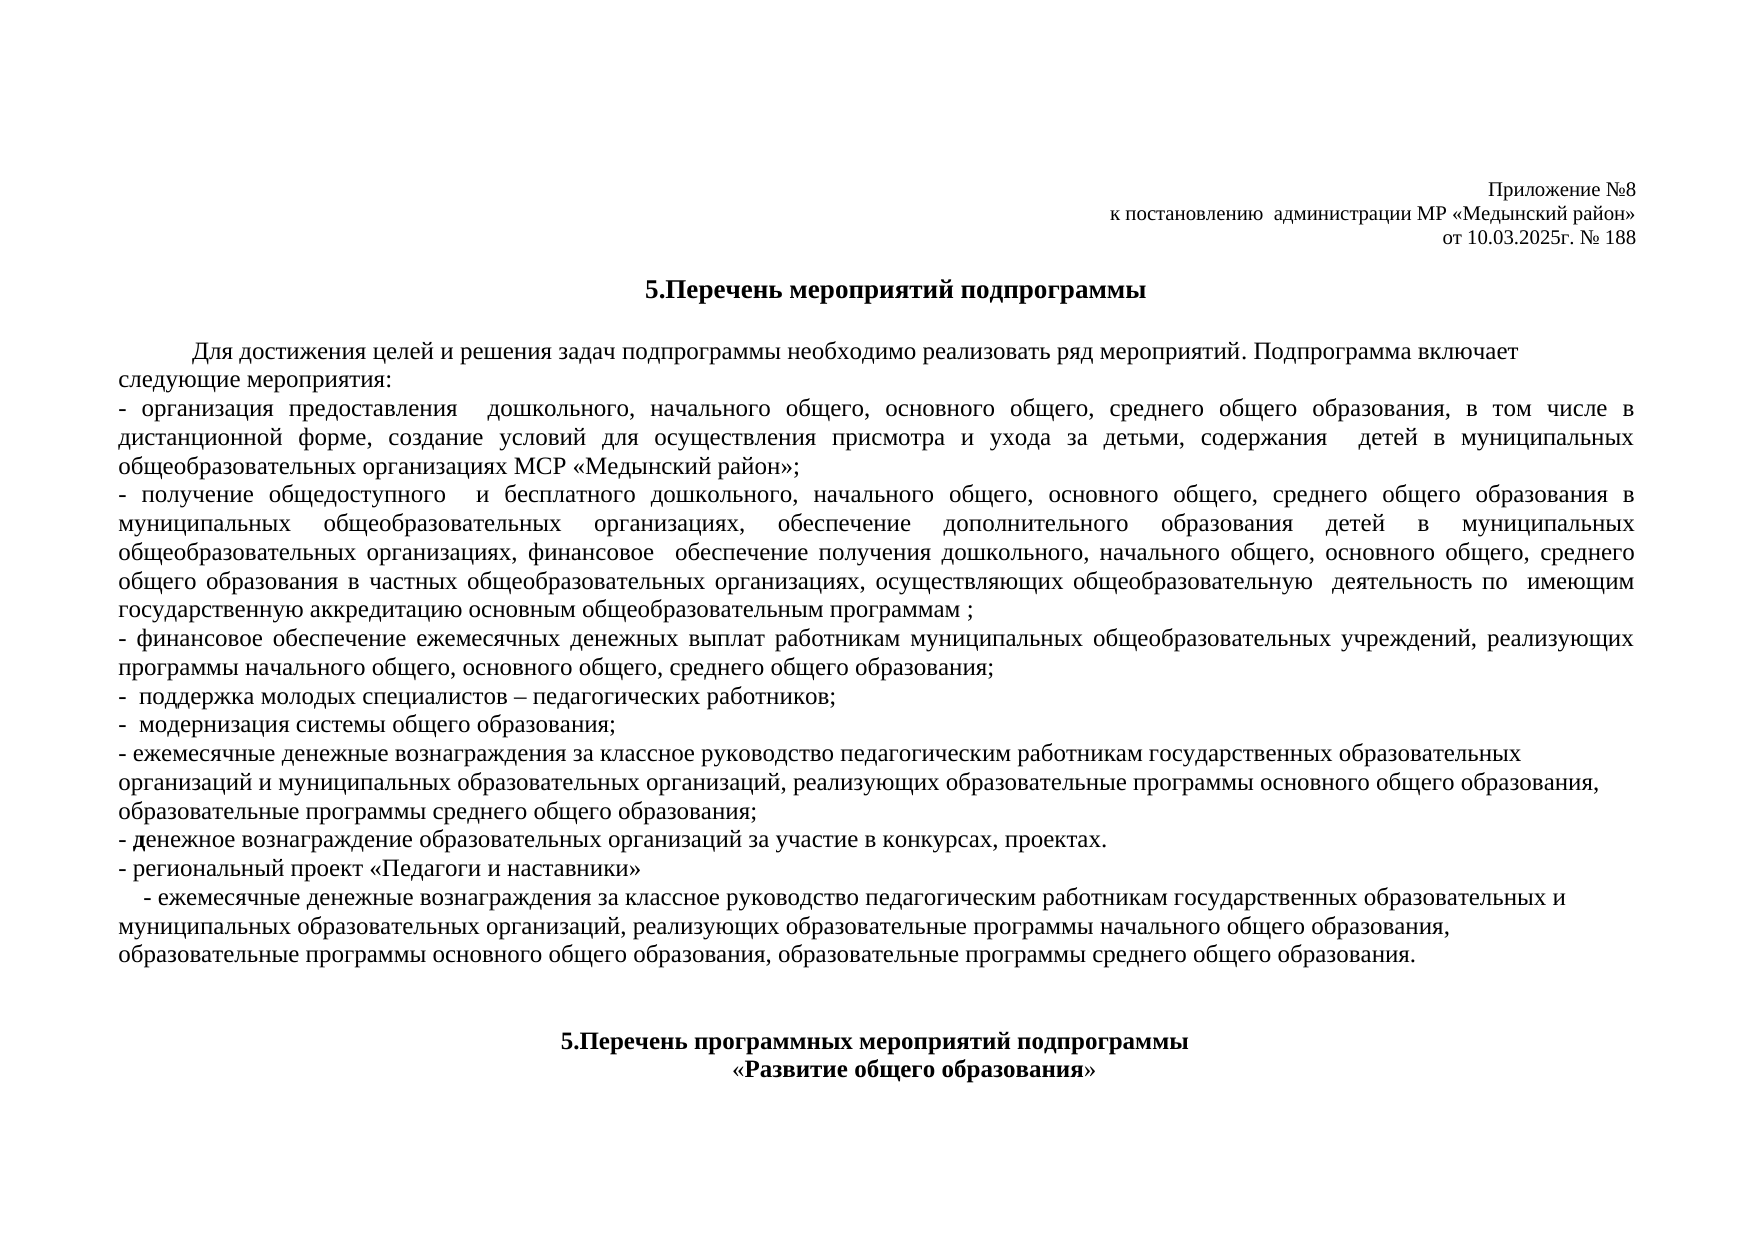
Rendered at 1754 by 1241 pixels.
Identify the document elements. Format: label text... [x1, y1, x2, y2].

text от 10.03.2025г. № 188 [118, 225, 1636, 249]
text - модернизация системы общего образования; [118, 709, 1636, 738]
text 5.Перечень программных мероприятий подпрограммы [118, 1026, 1636, 1054]
text - ежемесячные денежные вознаграждения за классное руководство педагогическим работникам государственных образовательных и муниципальных образовательных организаций, реализующих образовательные программы начального общего образования, образовательные программы основного общего образования, образовательные программы среднего общего образования. [118, 882, 1636, 968]
text - организация предоставления дошкольного, начального общего, основного общего, среднего общего образования, в том числе в дистанционной форме, создание условий для осуществления присмотра и ухода за детьми, содержания детей в муниципальных общеобразовательных организациях МСР «Медынский район»; [118, 393, 1636, 479]
text - получение общедоступного и бесплатного дошкольного, начального общего, основного общего, среднего общего образования в муниципальных общеобразовательных организациях, обеспечение дополнительного образования детей в муниципальных общеобразовательных организациях, финансовое обеспечение получения дошкольного, начального общего, основного общего, среднего общего образования в частных общеобразовательных организациях, осуществляющих общеобразовательную деятельность по имеющим государственную аккредитацию основным общеобразовательным программам ; [118, 479, 1636, 623]
text к постановлению администрации МР «Медынский район» [118, 201, 1636, 225]
text - денежное вознаграждение образовательных организаций за участие в конкурсах, проектах. [118, 824, 1636, 853]
text Приложение №8 [118, 177, 1636, 201]
text 5.Перечень мероприятий подпрограммы [156, 273, 1636, 304]
text - региональный проект «Педагоги и наставники» [118, 853, 1636, 882]
text - поддержка молодых специалистов – педагогических работников; [118, 681, 1636, 709]
text «Развитие общего образования» [118, 1054, 1636, 1083]
text Для достижения целей и решения задач подпрограммы необходимо реализовать ряд мероприятий. Подпрограмма включает следующие мероприятия: [118, 336, 1636, 393]
text - ежемесячные денежные вознаграждения за классное руководство педагогическим работникам государственных образовательных организаций и муниципальных образовательных организаций, реализующих образовательные программы основного общего образования, образовательные программы среднего общего образования; [118, 738, 1636, 824]
text - финансовое обеспечение ежемесячных денежных выплат работникам муниципальных общеобразовательных учреждений, реализующих программы начального общего, основного общего, среднего общего образования; [118, 623, 1636, 681]
